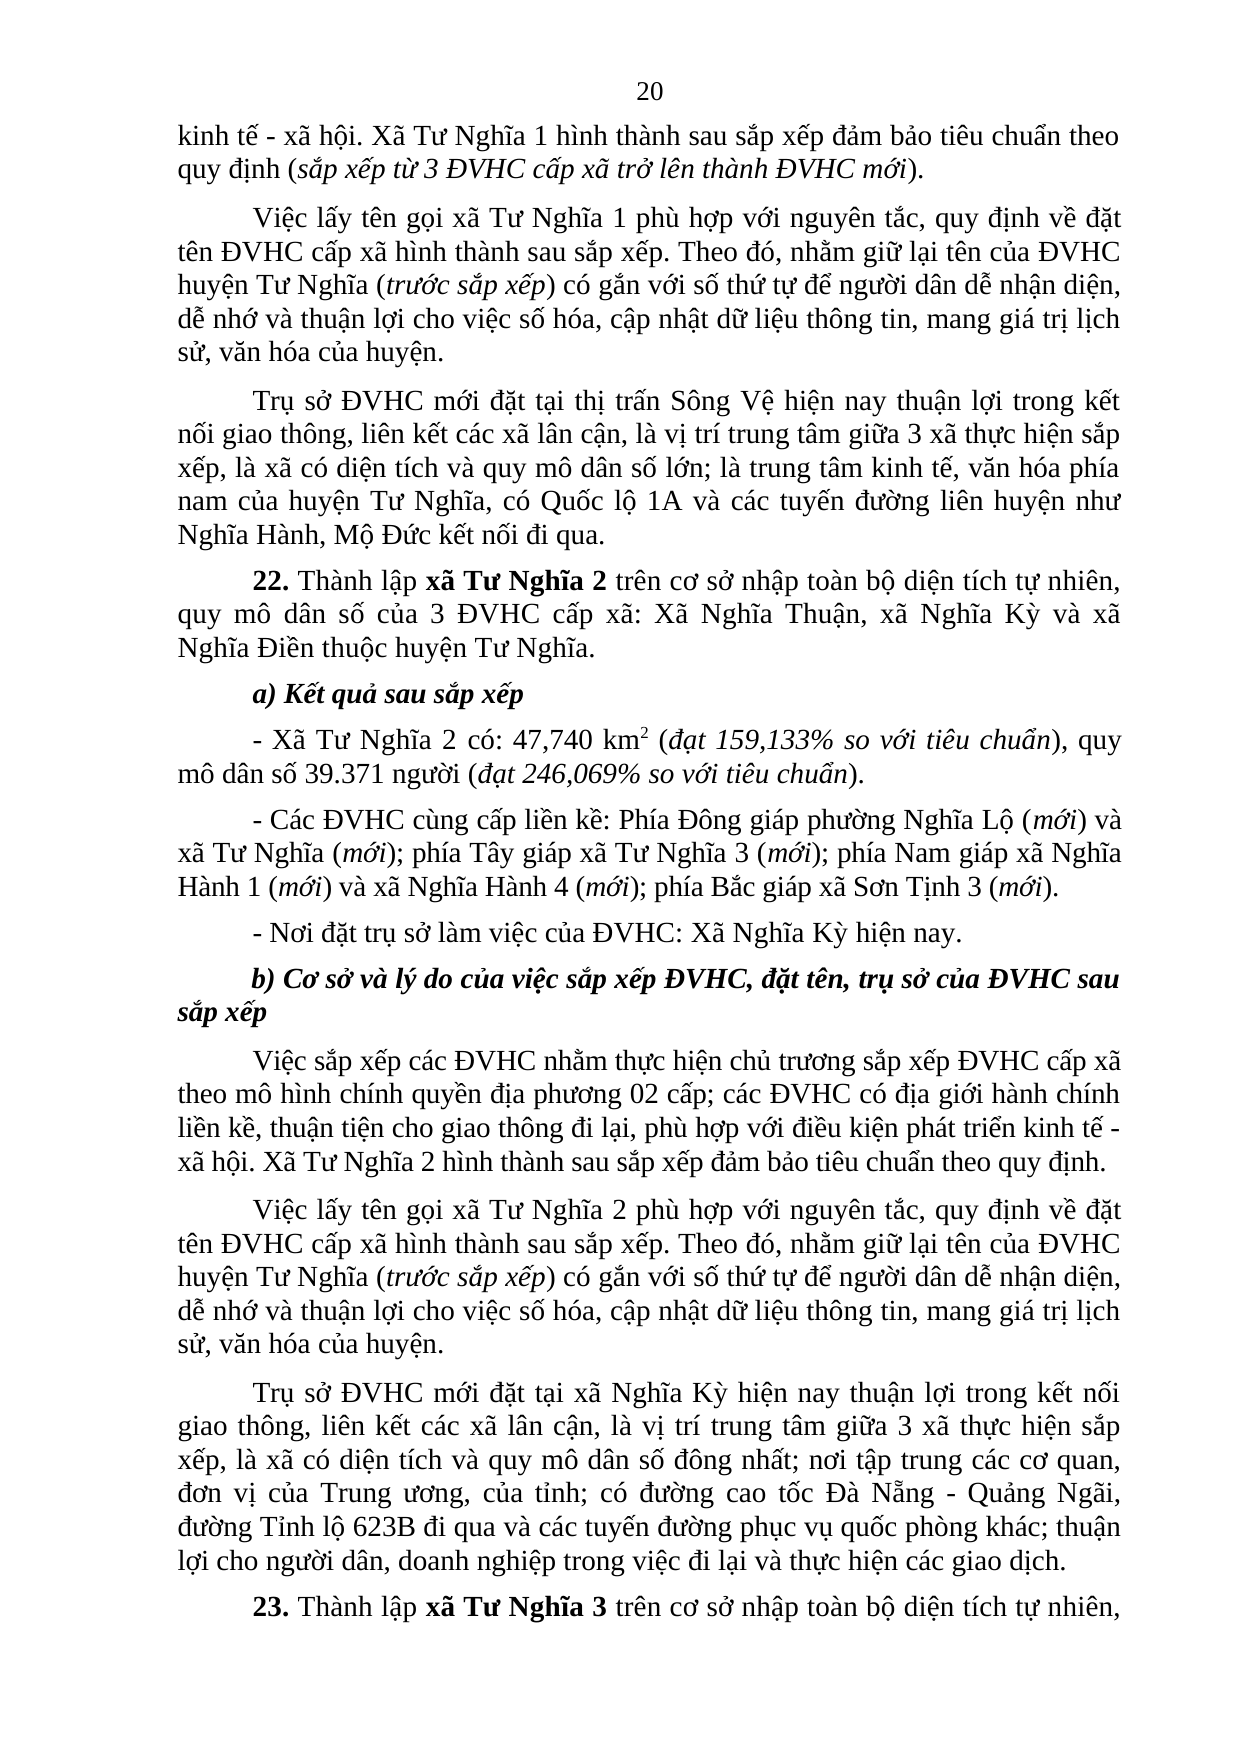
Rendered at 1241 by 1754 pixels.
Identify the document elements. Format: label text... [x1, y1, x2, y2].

text - Xã Tư Nghĩa 2 có: 47,740 km2 (đạt 159,133% so với tiêu chuẩn), quy mô dân số 39.371 người (đạt 246,069% so với tiêu chuẩn). [177, 722, 1122, 789]
text - Các ĐVHC cùng cấp liền kề: Phía Đông giáp phường Nghĩa Lộ (mới) và xã Tư Nghĩa (mới); phía Tây giáp xã Tư Nghĩa 3 (mới); phía Nam giáp xã Nghĩa Hành 1 (mới) và xã Nghĩa Hành 4 (mới); phía Bắc giáp xã Sơn Tịnh 3 (mới). [177, 802, 1122, 902]
text 22. Thành lập xã Tư Nghĩa 2 trên cơ sở nhập toàn bộ diện tích tự nhiên, quy mô dân số của 3 ĐVHC cấp xã: Xã Nghĩa Thuận, xã Nghĩa Kỳ và xã Nghĩa Điền thuộc huyện Tư Nghĩa. [177, 563, 1122, 664]
text Việc sắp xếp các ĐVHC nhằm thực hiện chủ trương sắp xếp ĐVHC cấp xã theo mô hình chính quyền địa phương 02 cấp; các ĐVHC có địa giới hành chính liền kề, thuận tiện cho giao thông đi lại, phù hợp với điều kiện phát triển kinh tế - xã hội. Xã Tư Nghĩa 2 hình thành sau sắp xếp đảm bảo tiêu chuẩn theo quy định. [177, 1043, 1122, 1177]
text a) Kết quả sau sắp xếp [177, 676, 1122, 710]
text Việc lấy tên gọi xã Tư Nghĩa 2 phù hợp với nguyên tắc, quy định về đặt tên ĐVHC cấp xã hình thành sau sắp xếp. Theo đó, nhằm giữ lại tên của ĐVHC huyện Tư Nghĩa (trước sắp xếp) có gắn với số thứ tự để người dân dễ nhận diện, dễ nhớ và thuận lợi cho việc số hóa, cập nhật dữ liệu thông tin, mang giá trị lịch sử, văn hóa của huyện. [177, 1192, 1122, 1360]
text Trụ sở ĐVHC mới đặt tại xã Nghĩa Kỳ hiện nay thuận lợi trong kết nối giao thông, liên kết các xã lân cận, là vị trí trung tâm giữa 3 xã thực hiện sắp xếp, là xã có diện tích và quy mô dân số đông nhất; nơi tập trung các cơ quan, đơn vị của Trung ương, của tỉnh; có đường cao tốc Đà Nẵng - Quảng Ngãi, đường Tỉnh lộ 623B đi qua và các tuyến đường phục vụ quốc phòng khác; thuận lợi cho người dân, doanh nghiệp trong việc đi lại và thực hiện các giao dịch. [177, 1375, 1122, 1576]
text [177, 1589, 1122, 1622]
text Việc lấy tên gọi xã Tư Nghĩa 1 phù hợp với nguyên tắc, quy định về đặt tên ĐVHC cấp xã hình thành sau sắp xếp. Theo đó, nhằm giữ lại tên của ĐVHC huyện Tư Nghĩa (trước sắp xếp) có gắn với số thứ tự để người dân dễ nhận diện, dễ nhớ và thuận lợi cho việc số hóa, cập nhật dữ liệu thông tin, mang giá trị lịch sử, văn hóa của huyện. [177, 200, 1122, 368]
text - Nơi đặt trụ sở làm việc của ĐVHC: Xã Nghĩa Kỳ hiện nay. [177, 915, 1122, 948]
text Trụ sở ĐVHC mới đặt tại thị trấn Sông Vệ hiện nay thuận lợi trong kết nối giao thông, liên kết các xã lân cận, là vị trí trung tâm giữa 3 xã thực hiện sắp xếp, là xã có diện tích và quy mô dân số lớn; là trung tâm kinh tế, văn hóa phía nam của huyện Tư Nghĩa, có Quốc lộ 1A và các tuyến đường liên huyện như Nghĩa Hành, Mộ Đức kết nối đi qua. [177, 383, 1122, 551]
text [177, 118, 1122, 185]
text b) Cơ sở và lý do của việc sắp xếp ĐVHC, đặt tên, trụ sở của ĐVHC sau sắp xếp [177, 961, 1122, 1028]
